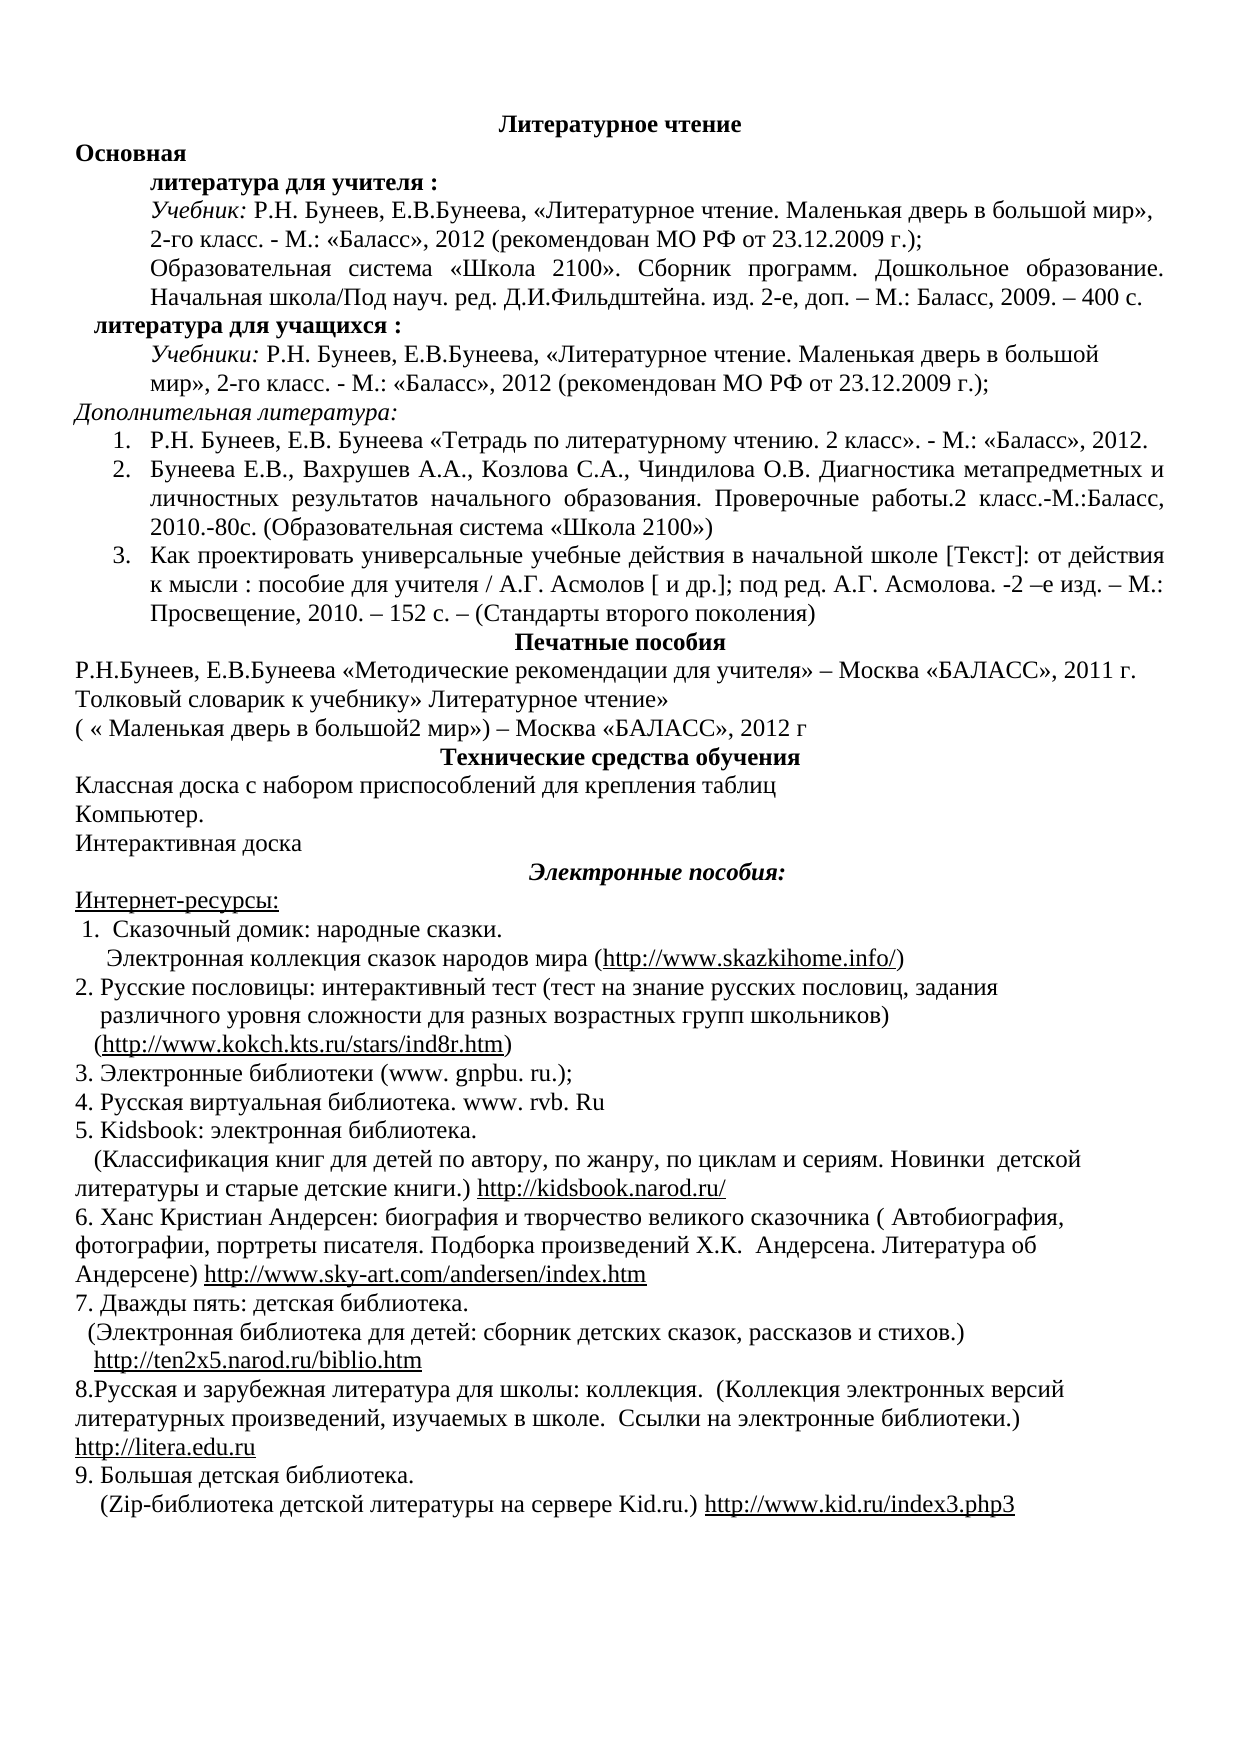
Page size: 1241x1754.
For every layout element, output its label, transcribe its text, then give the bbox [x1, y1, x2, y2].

text Основная [75, 138, 1165, 167]
text 2. Русские пословицы: интерактивный тест (тест на знание русских пословиц, задания [75, 972, 1165, 1000]
text Р.Н.Бунеев, Е.В.Бунеева «Методические рекомендации для учителя» – Москва «БАЛАСС», 2011 г. [75, 655, 1165, 684]
text литература для учителя : [150, 167, 1165, 195]
text (http://www.kokch.kts.ru/stars/ind8r.htm) [75, 1029, 1165, 1058]
text Учебники: Р.Н. Бунеев, Е.В.Бунеева, «Литературное чтение. Маленькая дверь в большой мир», 2-го класс. - М.: «Баласс», 2012 (рекомендован МО РФ от 23.12.2009 г.); [150, 339, 1165, 397]
text 4. Русская виртуальная библиотека. www. rvb. Ru [75, 1087, 1165, 1115]
text Классная доска с набором приспособлений для крепления таблиц [75, 770, 1165, 799]
text Компьютер. [75, 799, 1165, 828]
text 8.Русская и зарубежная литература для школы: коллекция. (Коллекция электронных версий литературных произведений, изучаемых в школе. Ссылки на электронные библиотеки.) http://litera.edu.ru [75, 1374, 1165, 1460]
text ( « Маленькая дверь в большой2 мир») – Москва «БАЛАСС», 2012 г [75, 713, 1165, 742]
text Литературное чтение [75, 109, 1165, 138]
text 5. Kidsbook: электронная библиотека. [75, 1115, 1165, 1144]
text Электронные пособия: [150, 857, 1165, 885]
text Образовательная система «Школа 2100». Сборник программ. Дошкольное образование. Начальная школа/Под науч. ред. Д.И.Фильдштейна. изд. 2-е, доп. – М.: Баласс, 2009. – 400 с. [150, 253, 1165, 310]
text 7. Дважды пять: детская библиотека. [75, 1288, 1165, 1317]
text Интерактивная доска [75, 828, 1165, 857]
text (Классификация книг для детей по автору, по жанру, по циклам и сериям. Новинки детской литературы и старые детские книги.) http://kidsbook.narod.ru/ [75, 1144, 1165, 1202]
text http://ten2x5.narod.ru/biblio.htm [75, 1345, 1165, 1374]
text Электронная коллекция сказок народов мира (http://www.skazkihome.info/) [75, 943, 1165, 972]
text 1. Сказочный домик: народные сказки. [75, 914, 1165, 943]
text 6. Ханс Кристиан Андерсен: биография и творчество великого сказочника ( Автобиография, фотографии, портреты писателя. Подборка произведений Х.К. Андерсена. Литература об Андерсене) http://www.sky-art.com/andersen/index.htm [75, 1202, 1165, 1288]
text (Zip-библиотека детской литературы на сервере Kid.ru.) http://www.kid.ru/index3.php3 [75, 1489, 1165, 1518]
list Р.Н. Бунеев, Е.В. Бунеева «Тетрадь по литературному чтению. 2 класс». - М.: «Баласс», 2012. [112, 425, 1165, 454]
text Учебник: Р.Н. Бунеев, Е.В.Бунеева, «Литературное чтение. Маленькая дверь в большой мир», 2-го класс. - М.: «Баласс», 2012 (рекомендован МО РФ от 23.12.2009 г.); [150, 195, 1165, 253]
text (Электронная библиотека для детей: сборник детских сказок, рассказов и стихов.) [75, 1317, 1165, 1345]
text 3. Электронные библиотеки (www. gnpbu. ru.); [75, 1058, 1165, 1087]
text литература для учащихся : [75, 310, 1165, 339]
text 9. Большая детская библиотека. [75, 1460, 1165, 1489]
text Интернет-ресурсы: [75, 885, 1165, 914]
list Бунеева Е.В., Вахрушев А.А., Козлова С.А., Чиндилова О.В. Диагностика метапредметных и личностных результатов начального образования. Проверочные работы.2 класс.-М.:Баласс, 2010.-80с. (Образовательная система «Школа 2100») [112, 454, 1165, 540]
text Толковый словарик к учебнику» Литературное чтение» [75, 684, 1165, 713]
text Технические средства обучения [75, 742, 1165, 770]
list Как проектировать универсальные учебные действия в начальной школе [Текст]: от действия к мысли : пособие для учителя / А.Г. Асмолов [ и др.]; под ред. А.Г. Асмолова. -2 –е изд. – М.: Просвещение, 2010. – 152 с. – (Стандарты второго поколения) [112, 540, 1165, 627]
text различного уровня сложности для разных возрастных групп школьников) [75, 1000, 1165, 1029]
text Дополнительная литература: [75, 397, 1165, 425]
text Печатные пособия [75, 627, 1165, 655]
